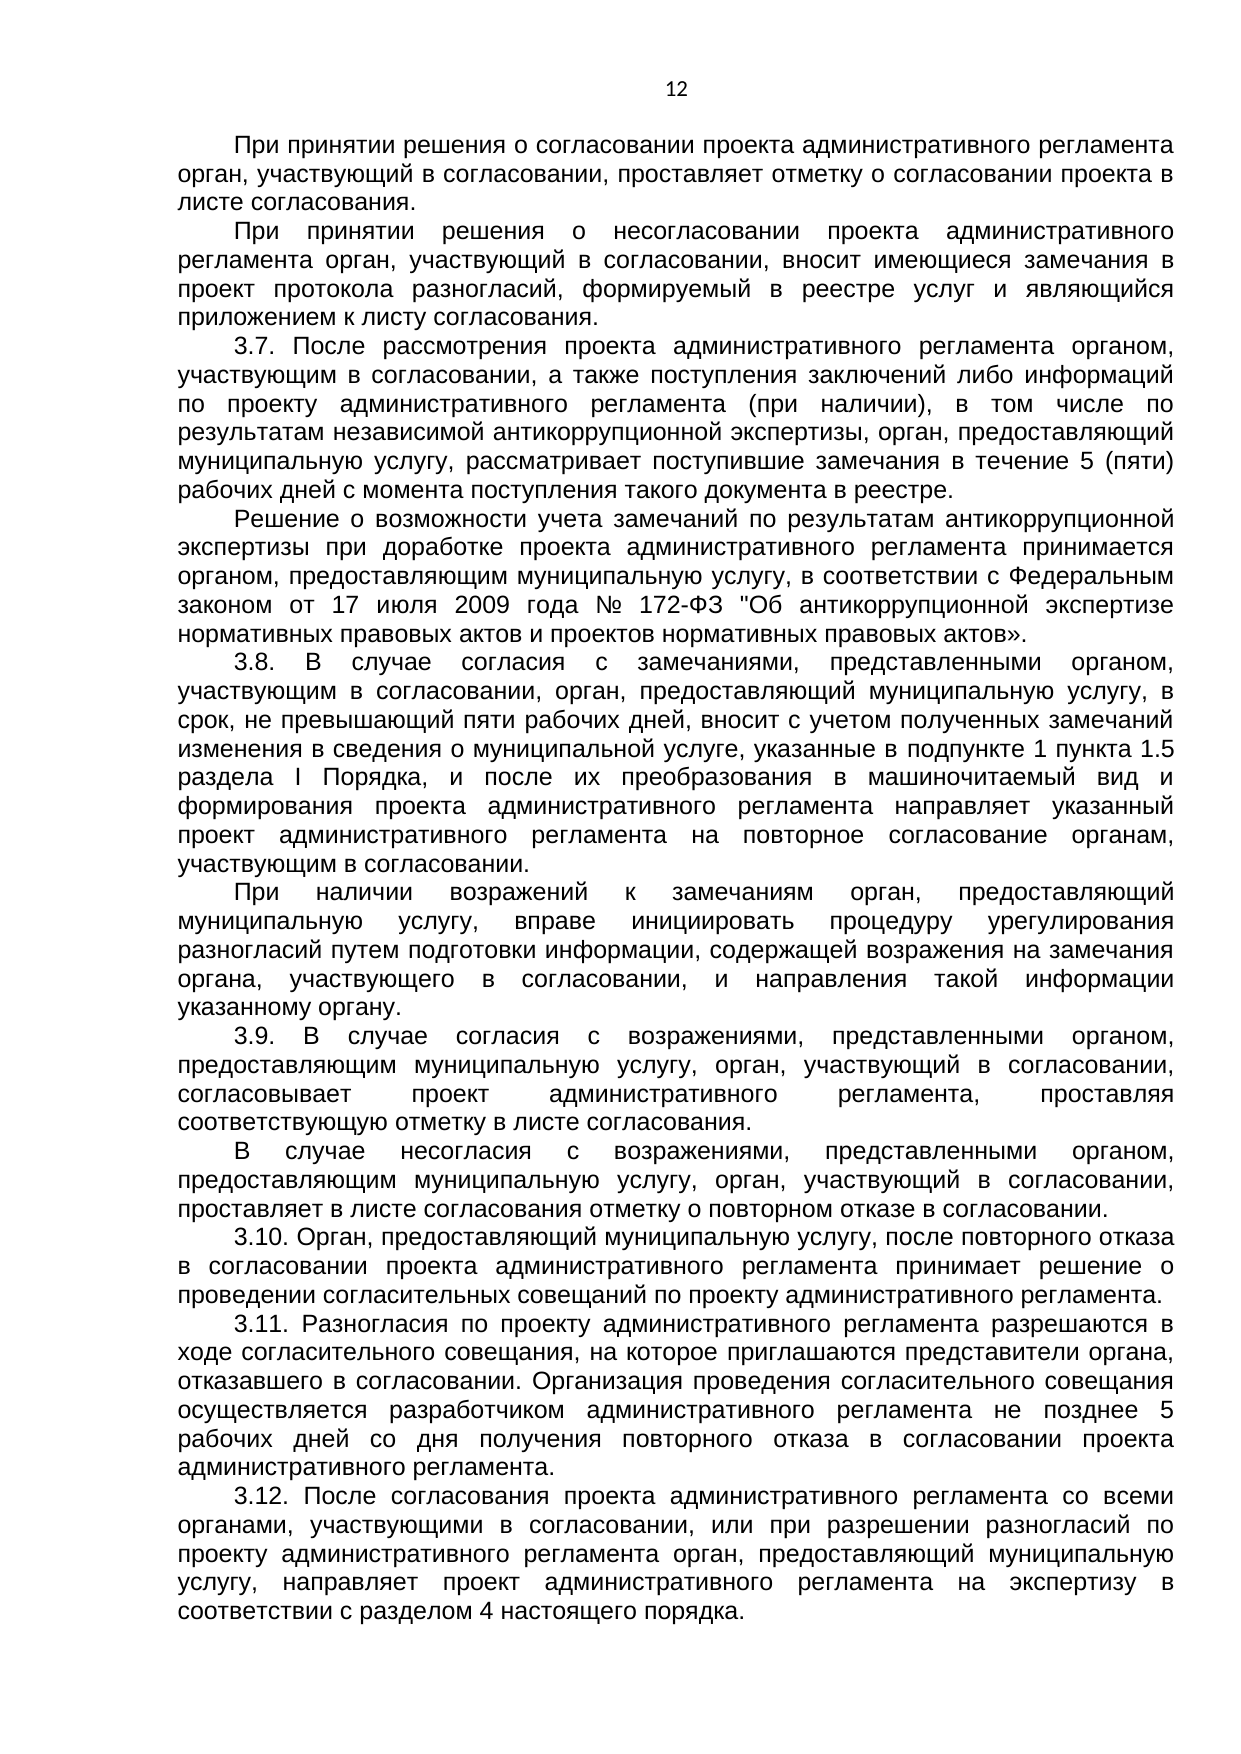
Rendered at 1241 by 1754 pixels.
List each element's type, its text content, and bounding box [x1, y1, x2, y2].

text 3.7. После рассмотрения проекта административного регламента органом, участвующим в согласовании, а также поступления заключений либо информаций по проекту административного регламента (при наличии), в том числе по результатам независимой антикоррупционной экспертизы, орган, предоставляющий муниципальную услугу, рассматривает поступившие замечания в течение 5 (пяти) рабочих дней с момента поступления такого документа в реестре. [177, 331, 1175, 504]
text При принятии решения о согласовании проекта административного регламента орган, участвующий в согласовании, проставляет отметку о согласовании проекта в листе согласования. [177, 130, 1175, 216]
text При наличии возражений к замечаниям орган, предоставляющий муниципальную услугу, вправе инициировать процедуру урегулирования разногласий путем подготовки информации, содержащей возражения на замечания органа, участвующего в согласовании, и направления такой информации указанному органу. [177, 877, 1175, 1021]
text В случае несогласия с возражениями, представленными органом, предоставляющим муниципальную услугу, орган, участвующий в согласовании, проставляет в листе согласования отметку о повторном отказе в согласовании. [177, 1136, 1175, 1222]
text Решение о возможности учета замечаний по результатам антикоррупционной экспертизы при доработке проекта административного регламента принимается органом, предоставляющим муниципальную услугу, в соответствии с Федеральным законом от 17 июля 2009 года № 172-ФЗ "Об антикоррупционной экспертизе нормативных правовых актов и проектов нормативных правовых актов». [177, 504, 1175, 647]
text 3.8. В случае согласия с замечаниями, представленными органом, участвующим в согласовании, орган, предоставляющий муниципальную услугу, в срок, не превышающий пяти рабочих дней, вносит с учетом полученных замечаний изменения в сведения о муниципальной услуге, указанные в подпункте 1 пункта 1.5 раздела I Порядка, и после их преобразования в машиночитаемый вид и формирования проекта административного регламента направляет указанный проект административного регламента на повторное согласование органам, участвующим в согласовании. [177, 647, 1175, 877]
text При принятии решения о несогласовании проекта административного регламента орган, участвующий в согласовании, вносит имеющиеся замечания в проект протокола разногласий, формируемый в реестре услуг и являющийся приложением к листу согласования. [177, 216, 1175, 331]
text 3.11. Разногласия по проекту административного регламента разрешаются в ходе согласительного совещания, на которое приглашаются представители органа, отказавшего в согласовании. Организация проведения согласительного совещания осуществляется разработчиком административного регламента не позднее 5 рабочих дней со дня получения повторного отказа в согласовании проекта административного регламента. [177, 1309, 1175, 1481]
text 3.9. В случае согласия с возражениями, представленными органом, предоставляющим муниципальную услугу, орган, участвующий в согласовании, согласовывает проект административного регламента, проставляя соответствующую отметку в листе согласования. [177, 1021, 1175, 1136]
text 3.10. Орган, предоставляющий муниципальную услугу, после повторного отказа в согласовании проекта административного регламента принимает решение о проведении согласительных совещаний по проекту административного регламента. [177, 1222, 1175, 1309]
text 3.12. После согласования проекта административного регламента со всеми органами, участвующими в согласовании, или при разрешении разногласий по проекту административного регламента орган, предоставляющий муниципальную услугу, направляет проект административного регламента на экспертизу в соответствии с разделом 4 настоящего порядка. [177, 1481, 1175, 1625]
